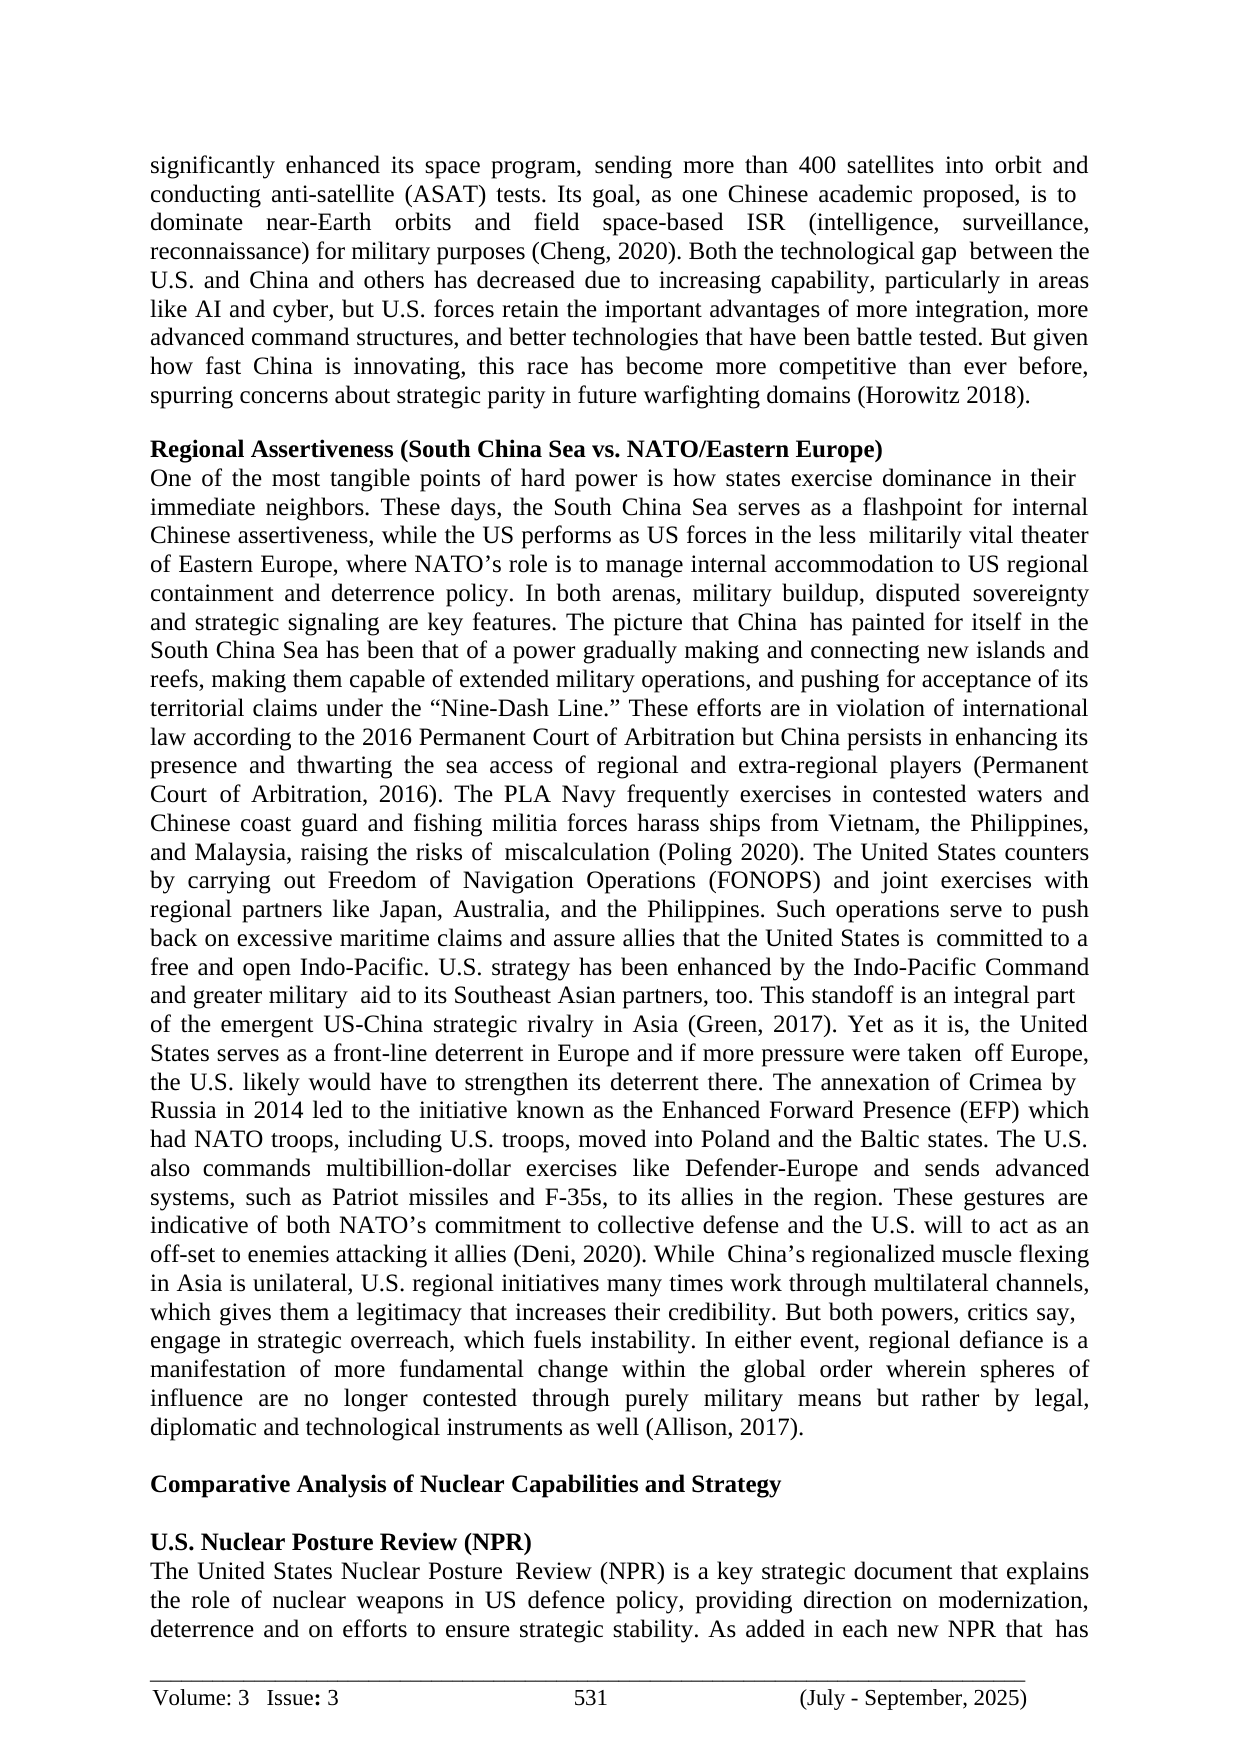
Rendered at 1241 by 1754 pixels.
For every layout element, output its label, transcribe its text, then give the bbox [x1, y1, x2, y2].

text U.S. Nuclear Posture Review (NPR) [150, 1527, 1090, 1556]
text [150, 150, 1090, 409]
text Comparative Analysis of Nuclear Capabilities and Strategy [150, 1469, 1090, 1498]
text One of the most tangible points of hard power is how states exercise dominance in their immediate neighbors. These days, the South China Sea serves as a flashpoint for internal Chinese assertiveness, while the US performs as US forces in the less militarily vital theater of Eastern Europe, where NATO’s role is to manage internal accommodation to US regional containment and deterrence policy. In both arenas, military buildup, disputed sovereignty and strategic signaling are key features. The picture that China has painted for itself in the South China Sea has been that of a power gradually making and connecting new islands and reefs, making them capable of extended military operations, and pushing for acceptance of its territorial claims under the “Nine-Dash Line.” These efforts are in violation of international law according to the 2016 Permanent Court of Arbitration but China persists in enhancing its presence and thwarting the sea access of regional and extra-regional players (Permanent Court of Arbitration, 2016). The PLA Navy frequently exercises in contested waters and Chinese coast guard and fishing militia forces harass ships from Vietnam, the Philippines, and Malaysia, raising the risks of miscalculation (Poling 2020). The United States counters by carrying out Freedom of Navigation Operations (FONOPS) and joint exercises with regional partners like Japan, Australia, and the Philippines. Such operations serve to push back on excessive maritime claims and assure allies that the United States is committed to a free and open Indo-Pacific. U.S. strategy has been enhanced by the Indo-Pacific Command and greater military aid to its Southeast Asian partners, too. This standoff is an integral part of the emergent US-China strategic rivalry in Asia (Green, 2017). Yet as it is, the United States serves as a front-line deterrent in Europe and if more pressure were taken off Europe, the U.S. likely would have to strengthen its deterrent there. The annexation of Crimea by Russia in 2014 led to the initiative known as the Enhanced Forward Presence (EFP) which had NATO troops, including U.S. troops, moved into Poland and the Baltic states. The U.S. also commands multibillion-dollar exercises like Defender-Europe and sends advanced systems, such as Patriot missiles and F-35s, to its allies in the region. These gestures are indicative of both NATO’s commitment to collective defense and the U.S. will to act as an off-set to enemies attacking it allies (Deni, 2020). While China’s regionalized muscle flexing in Asia is unilateral, U.S. regional initiatives many times work through multilateral channels, which gives them a legitimacy that increases their credibility. But both powers, critics say, engage in strategic overreach, which fuels instability. In either event, regional defiance is a manifestation of more fundamental change within the global order wherein spheres of influence are no longer contested through purely military means but rather by legal, diplomatic and technological instruments as well (Allison, 2017). [150, 463, 1090, 1440]
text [150, 1556, 1090, 1642]
text Regional Assertiveness (South China Sea vs. NATO/Eastern Europe) [150, 434, 1090, 463]
